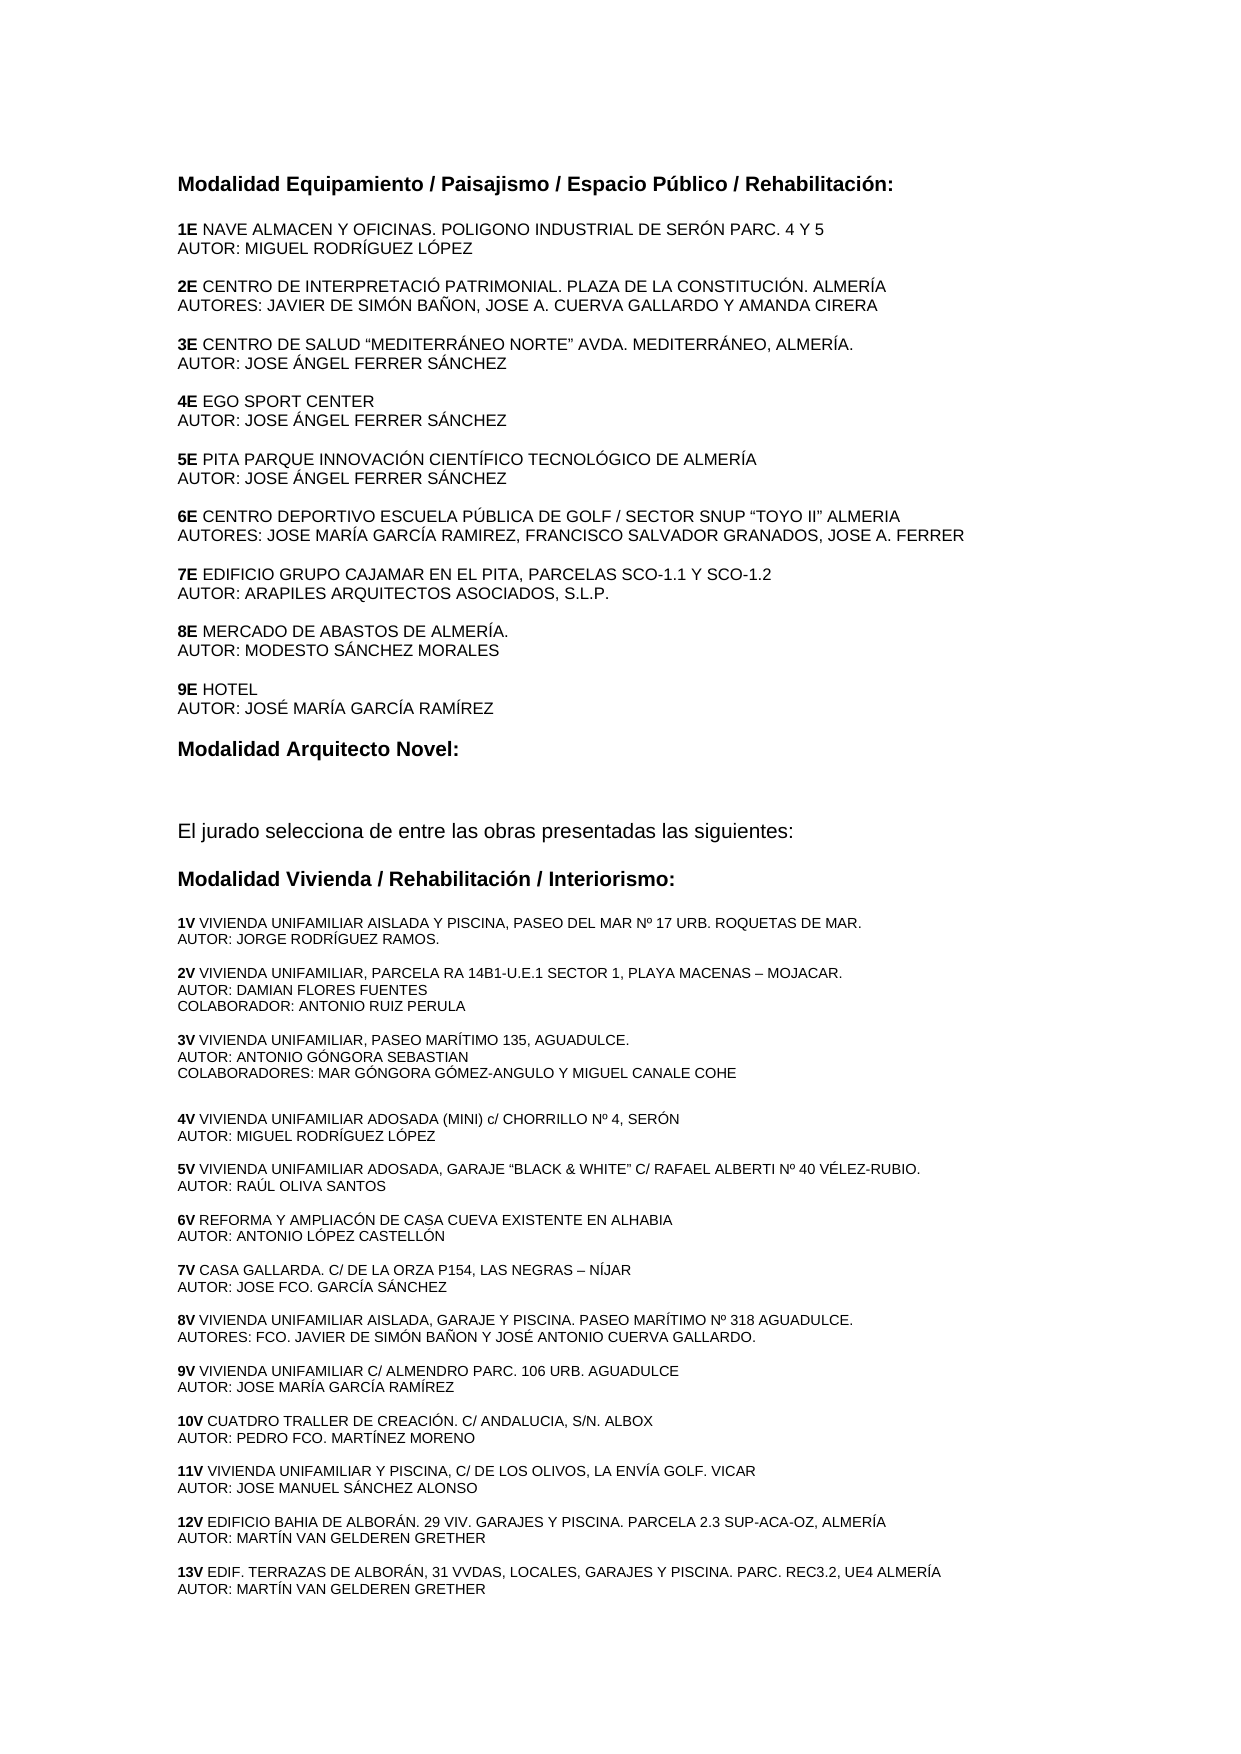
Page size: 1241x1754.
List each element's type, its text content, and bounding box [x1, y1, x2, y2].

text AUTOR: JOSE MARÍA GARCÍA RAMÍREZ [177, 1379, 1063, 1396]
text Modalidad Equipamiento / Paisajismo / Espacio Público / Rehabilitación: [177, 172, 1063, 196]
text 9E HOTEL [177, 679, 1063, 699]
text El jurado selecciona de entre las obras presentadas las siguientes: [177, 818, 1063, 842]
text 10V CUATDRO TRALLER DE CREACIÓN. C/ ANDALUCIA, S/N. ALBOX [177, 1413, 1063, 1429]
text AUTOR: JORGE RODRÍGUEZ RAMOS. [177, 931, 1063, 948]
text Modalidad Arquitecto Novel: [177, 737, 1063, 761]
text 6V REFORMA Y AMPLIACÓN DE CASA CUEVA EXISTENTE EN ALHABIA [177, 1211, 1063, 1228]
text AUTOR: MARTÍN VAN GELDEREN GRETHER [177, 1530, 1063, 1547]
text 4V VIVIENDA UNIFAMILIAR ADOSADA (MINI) c/ CHORRILLO Nº 4, SERÓN [177, 1111, 1063, 1127]
text 2E CENTRO DE INTERPRETACIÓ PATRIMONIAL. PLAZA DE LA CONSTITUCIÓN. ALMERÍA [177, 277, 1063, 296]
text 7V CASA GALLARDA. C/ DE LA ORZA P154, LAS NEGRAS – NÍJAR [177, 1262, 1063, 1278]
text AUTORES: FCO. JAVIER DE SIMÓN BAÑON Y JOSÉ ANTONIO CUERVA GALLARDO. [177, 1329, 1063, 1346]
text 12V EDIFICIO BAHIA DE ALBORÁN. 29 VIV. GARAJES Y PISCINA. PARCELA 2.3 SUP-ACA-OZ, ALMERÍA [177, 1513, 1063, 1530]
text COLABORADOR: ANTONIO RUIZ PERULA [177, 998, 1063, 1015]
text AUTOR: ANTONIO LÓPEZ CASTELLÓN [177, 1228, 1063, 1245]
text AUTOR: JOSE FCO. GARCÍA SÁNCHEZ [177, 1278, 1063, 1295]
text AUTOR: MARTÍN VAN GELDEREN GRETHER [177, 1580, 1063, 1597]
text 1E NAVE ALMACEN Y OFICINAS. POLIGONO INDUSTRIAL DE SERÓN PARC. 4 Y 5 [177, 219, 1063, 239]
text AUTOR: JOSE ÁNGEL FERRER SÁNCHEZ [177, 411, 1063, 430]
text AUTOR: RAÚL OLIVA SANTOS [177, 1178, 1063, 1194]
text 13V EDIF. TERRAZAS DE ALBORÁN, 31 VVDAS, LOCALES, GARAJES Y PISCINA. PARC. REC3.2, UE4 ALMERÍA [177, 1563, 1063, 1580]
text 11V VIVIENDA UNIFAMILIAR Y PISCINA, C/ DE LOS OLIVOS, LA ENVÍA GOLF. VICAR [177, 1463, 1063, 1480]
text 8V VIVIENDA UNIFAMILIAR AISLADA, GARAJE Y PISCINA. PASEO MARÍTIMO Nº 318 AGUADULCE. [177, 1312, 1063, 1329]
text 4E EGO SPORT CENTER [177, 392, 1063, 411]
text COLABORADORES: MAR GÓNGORA GÓMEZ-ANGULO Y MIGUEL CANALE COHE [177, 1065, 1063, 1082]
text 3V VIVIENDA UNIFAMILIAR, PASEO MARÍTIMO 135, AGUADULCE. [177, 1032, 1063, 1048]
text AUTOR: JOSE MANUEL SÁNCHEZ ALONSO [177, 1480, 1063, 1496]
text AUTOR: MODESTO SÁNCHEZ MORALES [177, 641, 1063, 660]
text AUTOR: MIGUEL RODRÍGUEZ LÓPEZ [177, 239, 1063, 258]
text 7E EDIFICIO GRUPO CAJAMAR EN EL PITA, PARCELAS SCO-1.1 Y SCO-1.2 [177, 564, 1063, 584]
text 3E CENTRO DE SALUD “MEDITERRÁNEO NORTE” AVDA. MEDITERRÁNEO, ALMERÍA. [177, 334, 1063, 354]
text AUTOR: ARAPILES ARQUITECTOS ASOCIADOS, S.L.P. [177, 584, 1063, 603]
text 9V VIVIENDA UNIFAMILIAR C/ ALMENDRO PARC. 106 URB. AGUADULCE [177, 1362, 1063, 1379]
text 2V VIVIENDA UNIFAMILIAR, PARCELA RA 14B1-U.E.1 SECTOR 1, PLAYA MACENAS – MOJACAR. [177, 964, 1063, 981]
text Modalidad Vivienda / Rehabilitación / Interiorismo: [177, 866, 1063, 890]
text AUTOR: DAMIAN FLORES FUENTES [177, 981, 1063, 998]
text AUTORES: JAVIER DE SIMÓN BAÑON, JOSE A. CUERVA GALLARDO Y AMANDA CIRERA [177, 296, 1063, 315]
text 5E PITA PARQUE INNOVACIÓN CIENTÍFICO TECNOLÓGICO DE ALMERÍA [177, 449, 1063, 469]
text AUTORES: JOSE MARÍA GARCÍA RAMIREZ, FRANCISCO SALVADOR GRANADOS, JOSE A. FERRER [177, 526, 1063, 545]
text 1V VIVIENDA UNIFAMILIAR AISLADA Y PISCINA, PASEO DEL MAR Nº 17 URB. ROQUETAS DE MAR. [177, 914, 1063, 931]
text AUTOR: JOSE ÁNGEL FERRER SÁNCHEZ [177, 354, 1063, 373]
text AUTOR: ANTONIO GÓNGORA SEBASTIAN [177, 1048, 1063, 1065]
text 6E CENTRO DEPORTIVO ESCUELA PÚBLICA DE GOLF / SECTOR SNUP “TOYO II” ALMERIA [177, 507, 1063, 526]
text 8E MERCADO DE ABASTOS DE ALMERÍA. [177, 622, 1063, 641]
text AUTOR: PEDRO FCO. MARTÍNEZ MORENO [177, 1429, 1063, 1446]
text 5V VIVIENDA UNIFAMILIAR ADOSADA, GARAJE “BLACK & WHITE” C/ RAFAEL ALBERTI Nº 40 VÉLEZ-RUBIO. [177, 1161, 1063, 1178]
text AUTOR: JOSÉ MARÍA GARCÍA RAMÍREZ [177, 699, 1063, 718]
text AUTOR: JOSE ÁNGEL FERRER SÁNCHEZ [177, 469, 1063, 488]
text AUTOR: MIGUEL RODRÍGUEZ LÓPEZ [177, 1127, 1063, 1144]
